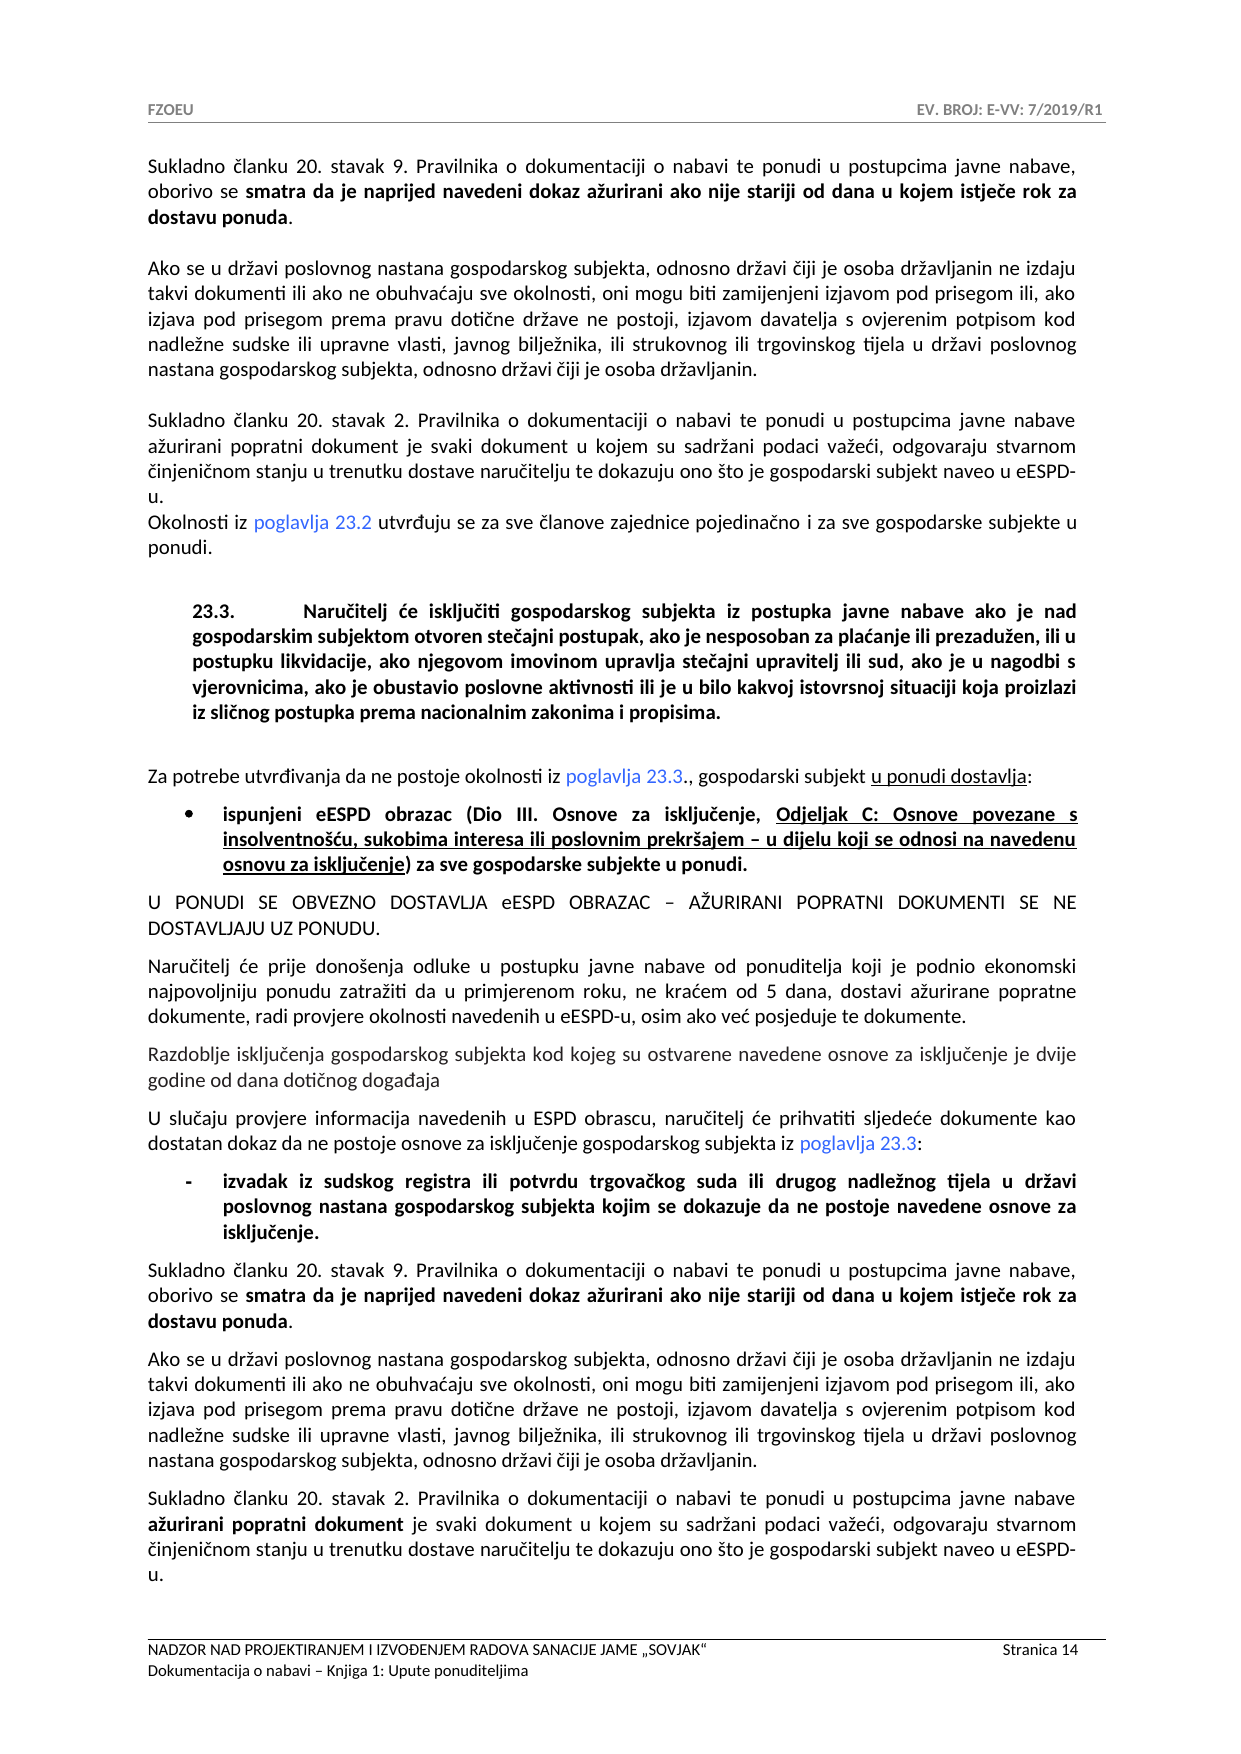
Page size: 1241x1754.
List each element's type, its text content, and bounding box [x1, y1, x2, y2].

text U PONUDI SE OBVEZNO DOSTAVLJA eESPD OBRAZAC – AŽURIRANI POPRATNI DOKUMENTI SE NE DOSTAVLJAJU UZ PONUDU. [148, 889, 1078, 940]
text Sukladno članku 20. stavak 9. Pravilnika o dokumentaciji o nabavi te ponudi u postupcima javne nabave, oborivo se smatra da je naprijed navedeni dokaz ažurirani ako nije stariji od dana u kojem istječe rok za dostavu ponuda. [148, 153, 1078, 229]
text Sukladno članku 20. stavak 9. Pravilnika o dokumentaciji o nabavi te ponudi u postupcima javne nabave, oborivo se smatra da je naprijed navedeni dokaz ažurirani ako nije stariji od dana u kojem istječe rok za dostavu ponuda. [148, 1257, 1078, 1333]
text Naručitelj će prije donošenja odluke u postupku javne nabave od ponuditelja koji je podnio ekonomski najpovoljniju ponudu zatražiti da u primjerenom roku, ne kraćem od 5 dana, dostavi ažurirane popratne dokumente, radi provjere okolnosti navedenih u eESPD-u, osim ako već posjeduje te dokumente. [148, 953, 1078, 1029]
list izvadak iz sudskog registra ili potvrdu trgovačkog suda ili drugog nadležnog tijela u državi poslovnog nastana gospodarskog subjekta kojim se dokazuje da ne postoje navedene osnove za isključenje. [185, 1168, 1078, 1244]
text Za potrebe utvrđivanja da ne postoje okolnosti iz poglavlja 23.3., gospodarski subjekt u ponudi dostavlja: [148, 763, 1078, 788]
text Okolnosti iz poglavlja 23.2 utvrđuju se za sve članove zajednice pojedinačno i za sve gospodarske subjekte u ponudi. [148, 509, 1078, 560]
text Sukladno članku 20. stavak 2. Pravilnika o dokumentaciji o nabavi te ponudi u postupcima javne nabave ažurirani popratni dokument je svaki dokument u kojem su sadržani podaci važeći, odgovaraju stvarnom činjeničnom stanju u trenutku dostave naručitelju te dokazuju ono što je gospodarski subjekt naveo u eESPD-u. [148, 407, 1078, 509]
list ispunjeni eESPD obrazac (Dio III. Osnove za isključenje, Odjeljak C: Osnove povezane s insolventnošću, sukobima interesa ili poslovnim prekršajem – u dijelu koji se odnosi na navedenu osnovu za isključenje) za sve gospodarske subjekte u ponudi. [185, 801, 1078, 877]
text Razdoblje isključenja gospodarskog subjekta kod kojeg su ostvarene navedene osnove za isključenje je dvije godine od dana dotičnog događaja [148, 1042, 1078, 1092]
text Naručitelj će isključiti gospodarskog subjekta iz postupka javne nabave ako je nad gospodarskim subjektom otvoren stečajni postupak, ako je nesposoban za plaćanje ili prezadužen, ili u postupku likvidacije, ako njegovom imovinom upravlja stečajni upravitelj ili sud, ako je u nagodbi s vjerovnicima, ako je obustavio poslovne aktivnosti ili je u bilo kakvoj istovrsnoj situaciji koja proizlazi iz sličnog postupka prema nacionalnim zakonima i propisima. [192, 598, 1078, 725]
text Ako se u državi poslovnog nastana gospodarskog subjekta, odnosno državi čiji je osoba državljanin ne izdaju takvi dokumenti ili ako ne obuhvaćaju sve okolnosti, oni mogu biti zamijenjeni izjavom pod prisegom ili, ako izjava pod prisegom prema pravu dotične države ne postoji, izjavom davatelja s ovjerenim potpisom kod nadležne sudske ili upravne vlasti, javnog bilježnika, ili strukovnog ili trgovinskog tijela u državi poslovnog nastana gospodarskog subjekta, odnosno državi čiji je osoba državljanin. [148, 255, 1078, 382]
text U slučaju provjere informacija navedenih u ESPD obrascu, naručitelj će prihvatiti sljedeće dokumente kao dostatan dokaz da ne postoje osnove za isključenje gospodarskog subjekta iz poglavlja 23.3: [148, 1105, 1078, 1156]
text Sukladno članku 20. stavak 2. Pravilnika o dokumentaciji o nabavi te ponudi u postupcima javne nabave ažurirani popratni dokument je svaki dokument u kojem su sadržani podaci važeći, odgovaraju stvarnom činjeničnom stanju u trenutku dostave naručitelju te dokazuju ono što je gospodarski subjekt naveo u eESPD-u. [148, 1485, 1078, 1587]
text Ako se u državi poslovnog nastana gospodarskog subjekta, odnosno državi čiji je osoba državljanin ne izdaju takvi dokumenti ili ako ne obuhvaćaju sve okolnosti, oni mogu biti zamijenjeni izjavom pod prisegom ili, ako izjava pod prisegom prema pravu dotične države ne postoji, izjavom davatelja s ovjerenim potpisom kod nadležne sudske ili upravne vlasti, javnog bilježnika, ili strukovnog ili trgovinskog tijela u državi poslovnog nastana gospodarskog subjekta, odnosno državi čiji je osoba državljanin. [148, 1346, 1078, 1473]
